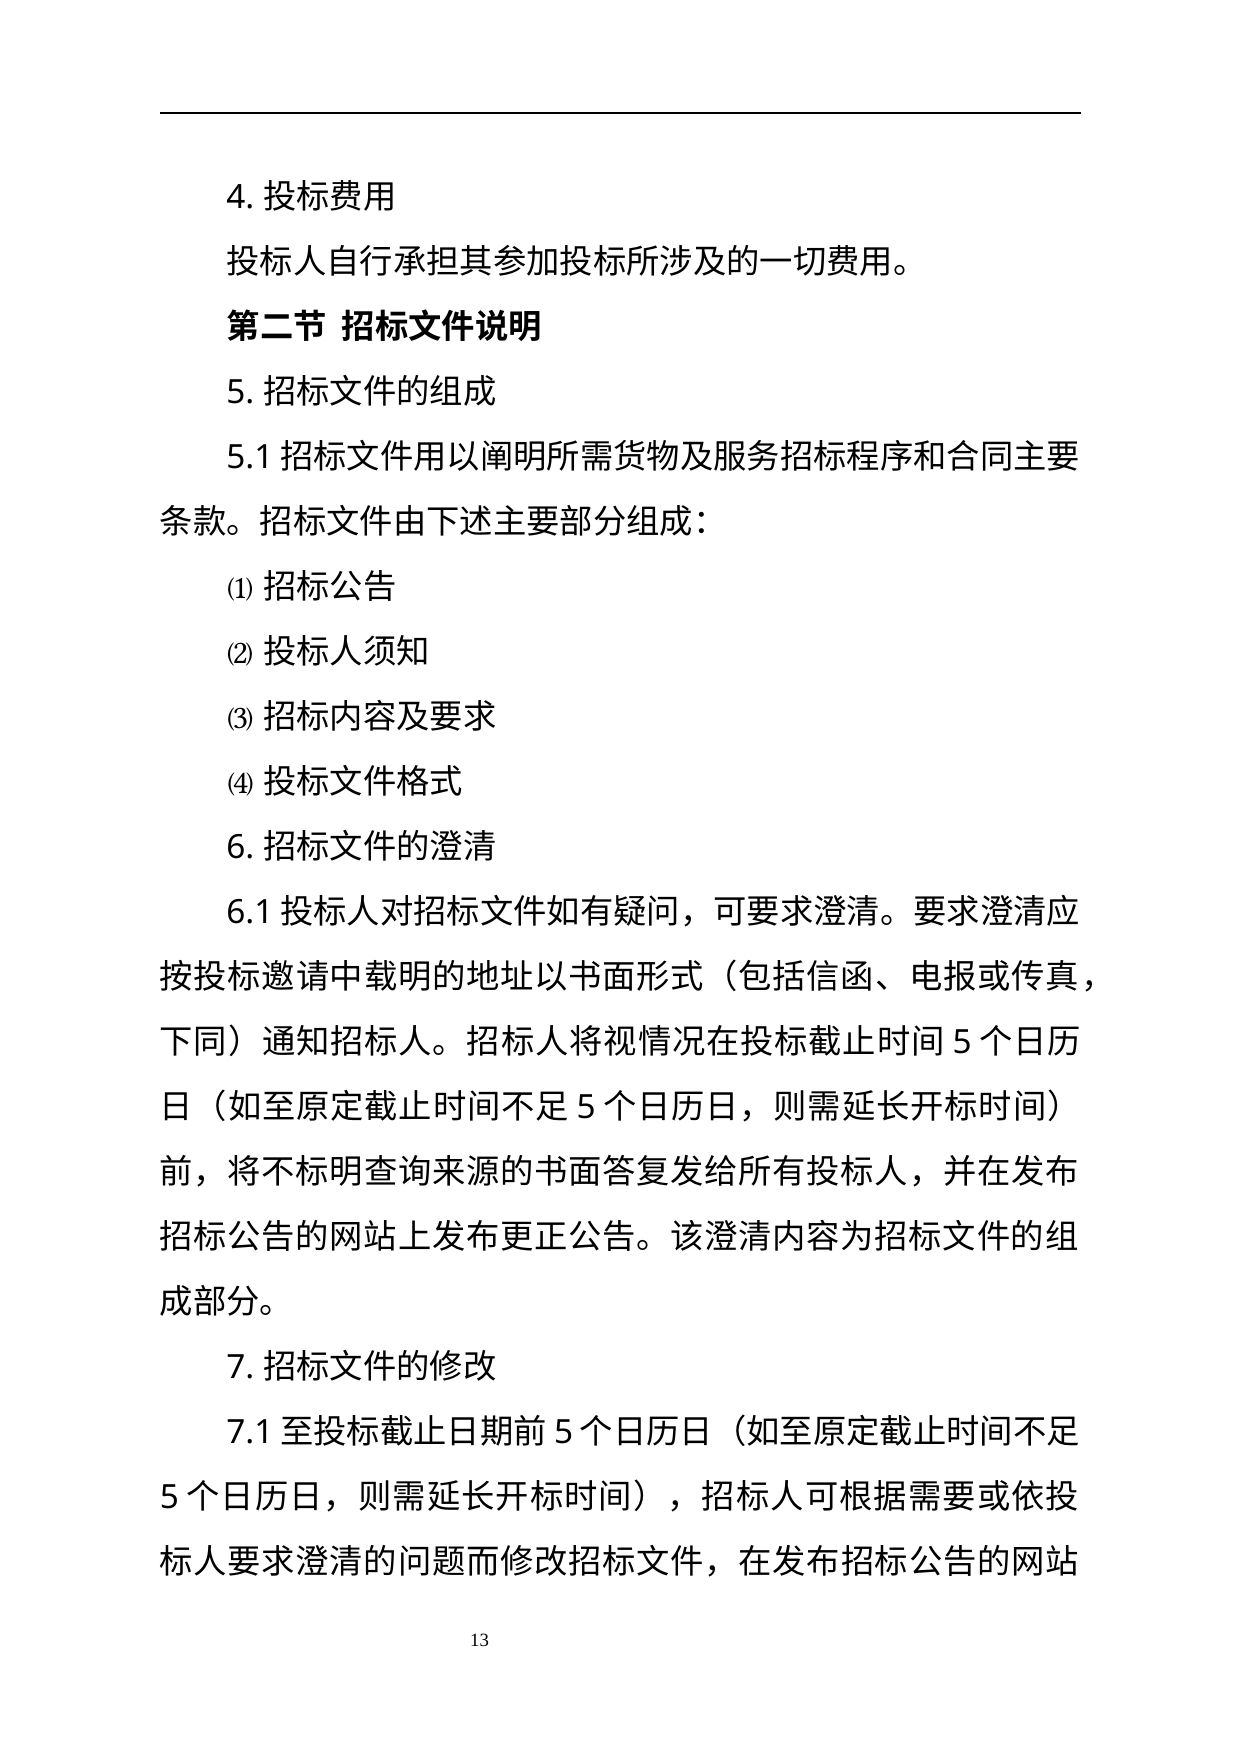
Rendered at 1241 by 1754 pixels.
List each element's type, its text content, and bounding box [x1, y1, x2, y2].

text 7. 招标文件的修改 [159, 1332, 1081, 1397]
text 投标人自行承担其参加投标所涉及的一切费用。 [159, 227, 1081, 292]
text 4. 投标费用 [159, 162, 1081, 227]
text ⑵ 投标人须知 [159, 617, 1081, 682]
text ⑴ 招标公告 [159, 552, 1081, 617]
text 第二节 招标文件说明 [159, 292, 1081, 357]
text ⑷ 投标文件格式 [159, 747, 1081, 812]
text ⑶ 招标内容及要求 [159, 682, 1081, 747]
text 5.1招标文件用以阐明所需货物及服务招标程序和合同主要条款。招标文件由下述主要部分组成： [159, 422, 1081, 552]
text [159, 1397, 1081, 1592]
text 6. 招标文件的澄清 [159, 812, 1081, 877]
text 6.1投标人对招标文件如有疑问，可要求澄清。要求澄清应按投标邀请中载明的地址以书面形式（包括信函、电报或传真，下同）通知招标人。招标人将视情况在投标截止时间5个日历日（如至原定截止时间不足5个日历日，则需延长开标时间）前，将不标明查询来源的书面答复发给所有投标人，并在发布招标公告的网站上发布更正公告。该澄清内容为招标文件的组成部分。 [159, 877, 1081, 1332]
text 5. 招标文件的组成 [159, 357, 1081, 422]
